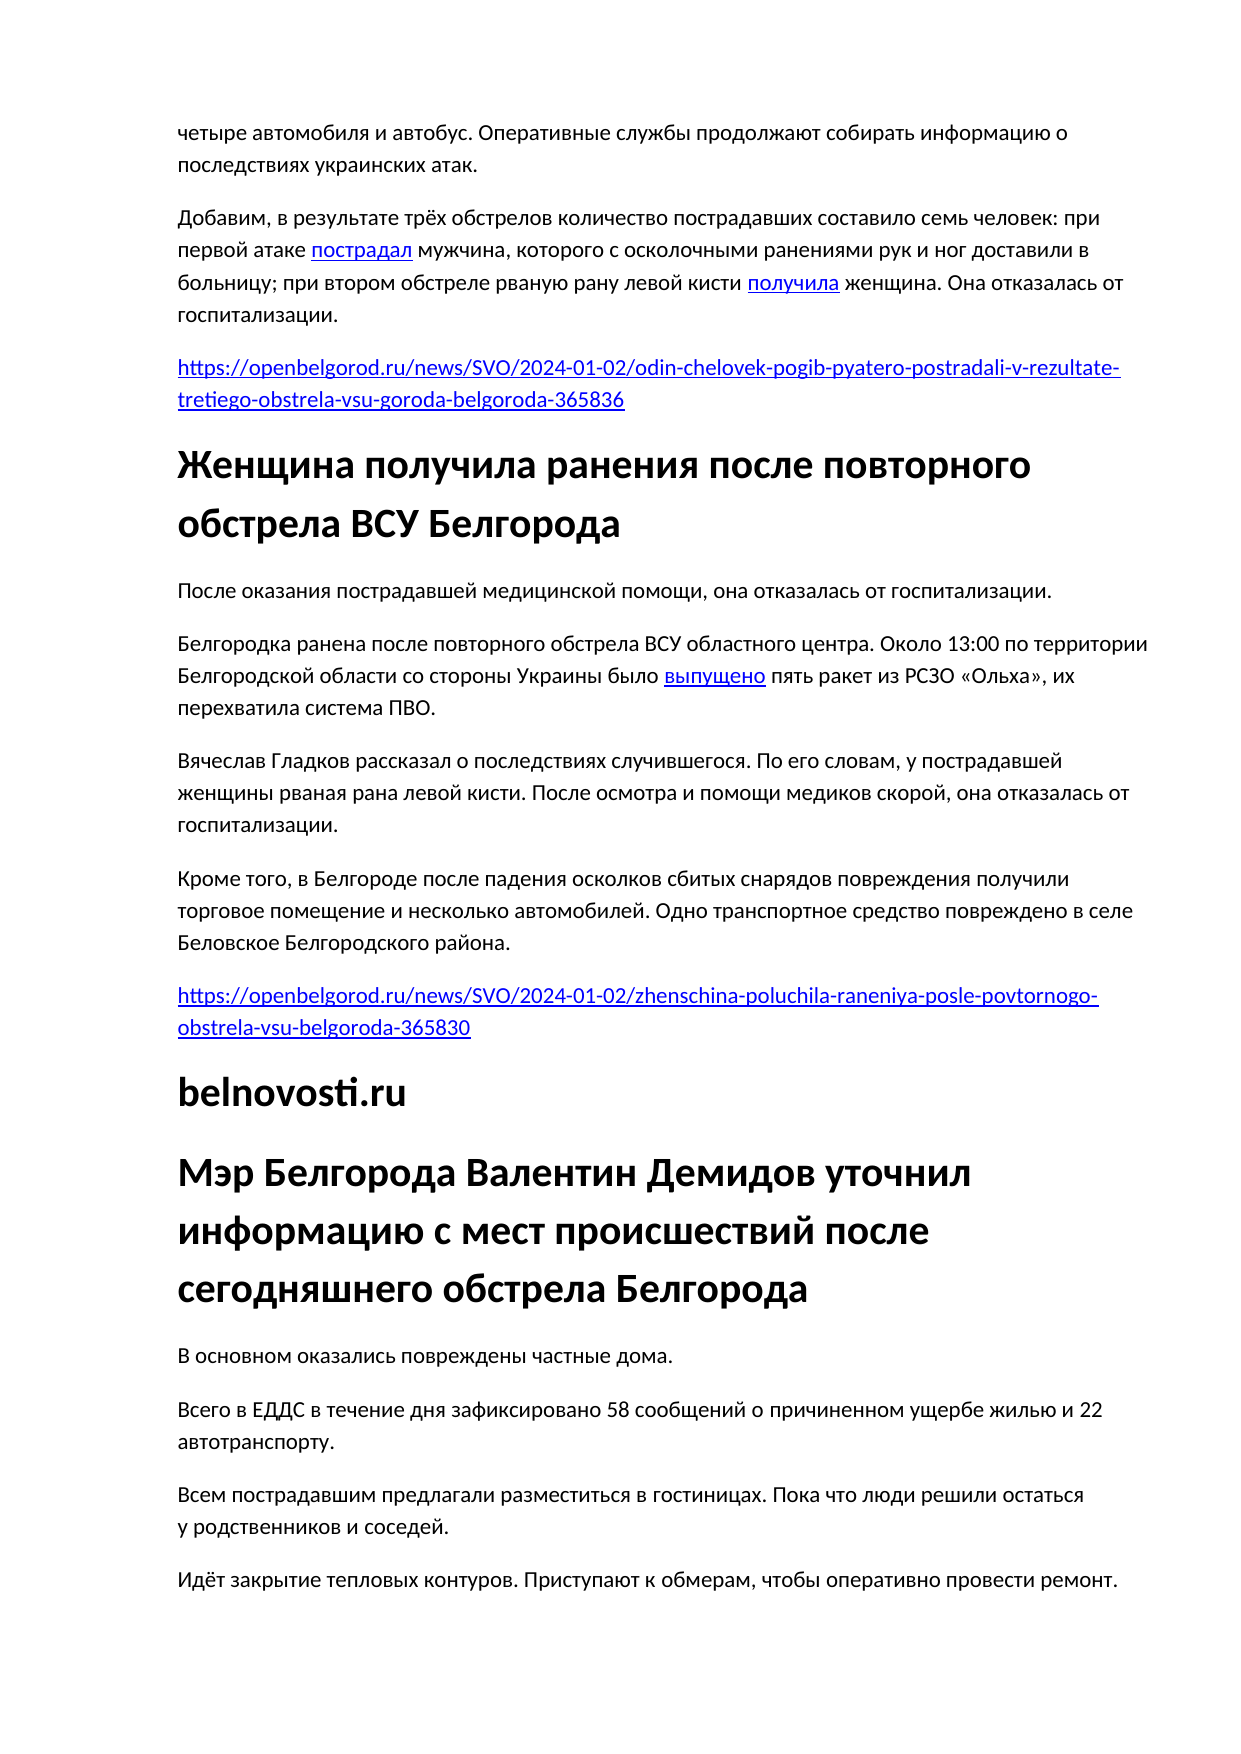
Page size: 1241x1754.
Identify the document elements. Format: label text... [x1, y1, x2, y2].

text Вячеслав Гладков рассказал о последствиях случившегося. По его словам, у пострадавшей женщины рваная рана левой кисти. После осмотра и помощи медиков скорой, она отказалась от госпитализации. [177, 746, 1152, 839]
text В основном оказались повреждены частные дома. [177, 1342, 1152, 1370]
text Кроме того, в Белгороде после падения осколков сбитых снарядов повреждения получили торговое помещение и несколько автомобилей. Одно транспортное средство повреждено в селе Беловское Белгородского района. [177, 864, 1152, 956]
text Всем пострадавшим предлагали разместиться в гостиницах. Пока что люди решили остаться у родственников и соседей. [177, 1480, 1152, 1540]
text https://openbelgorod.ru/news/SVO/2024-01-02/odin-chelovek-pogib-pyatero-postradali-v-rezultate-tretiego-obstrela-vsu-goroda-belgoroda-365836 [177, 353, 1152, 413]
text https://openbelgorod.ru/news/SVO/2024-01-02/zhenschina-poluchila-raneniya-posle-povtornogo-obstrela-vsu-belgoroda-365830 [177, 981, 1152, 1041]
text Идёт закрытие тепловых контуров. Приступают к обмерам, чтобы оперативно провести ремонт. [177, 1565, 1152, 1593]
text Женщина получила ранения после повторного обстрела ВСУ Белгорода [177, 438, 1152, 547]
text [177, 118, 1152, 178]
text Всего в ЕДДС в течение дня зафиксировано 58 сообщений о причиненном ущербе жилью и 22 автотранспорту. [177, 1395, 1152, 1455]
text После оказания пострадавшей медицинской помощи, она отказалась от госпитализации. [177, 576, 1152, 604]
text Белгородка ранена после повторного обстрела ВСУ областного центра. Около 13:00 по территории Белгородской области со стороны Украины было выпущено пять ракет из РСЗО «Ольха», их перехватила система ПВО. [177, 629, 1152, 721]
text belnovosti.ru [177, 1066, 1152, 1117]
text Мэр Белгорода Валентин Демидов уточнил информацию с мест происшествий после сегодняшнего обстрела Белгорода [177, 1146, 1152, 1313]
text Добавим, в результате трёх обстрелов количество пострадавших составило семь человек: при первой атаке пострадал мужчина, которого с осколочными ранениями рук и ног доставили в больницу; при втором обстреле рваную рану левой кисти получила женщина. Она отказалась от госпитализации. [177, 203, 1152, 328]
